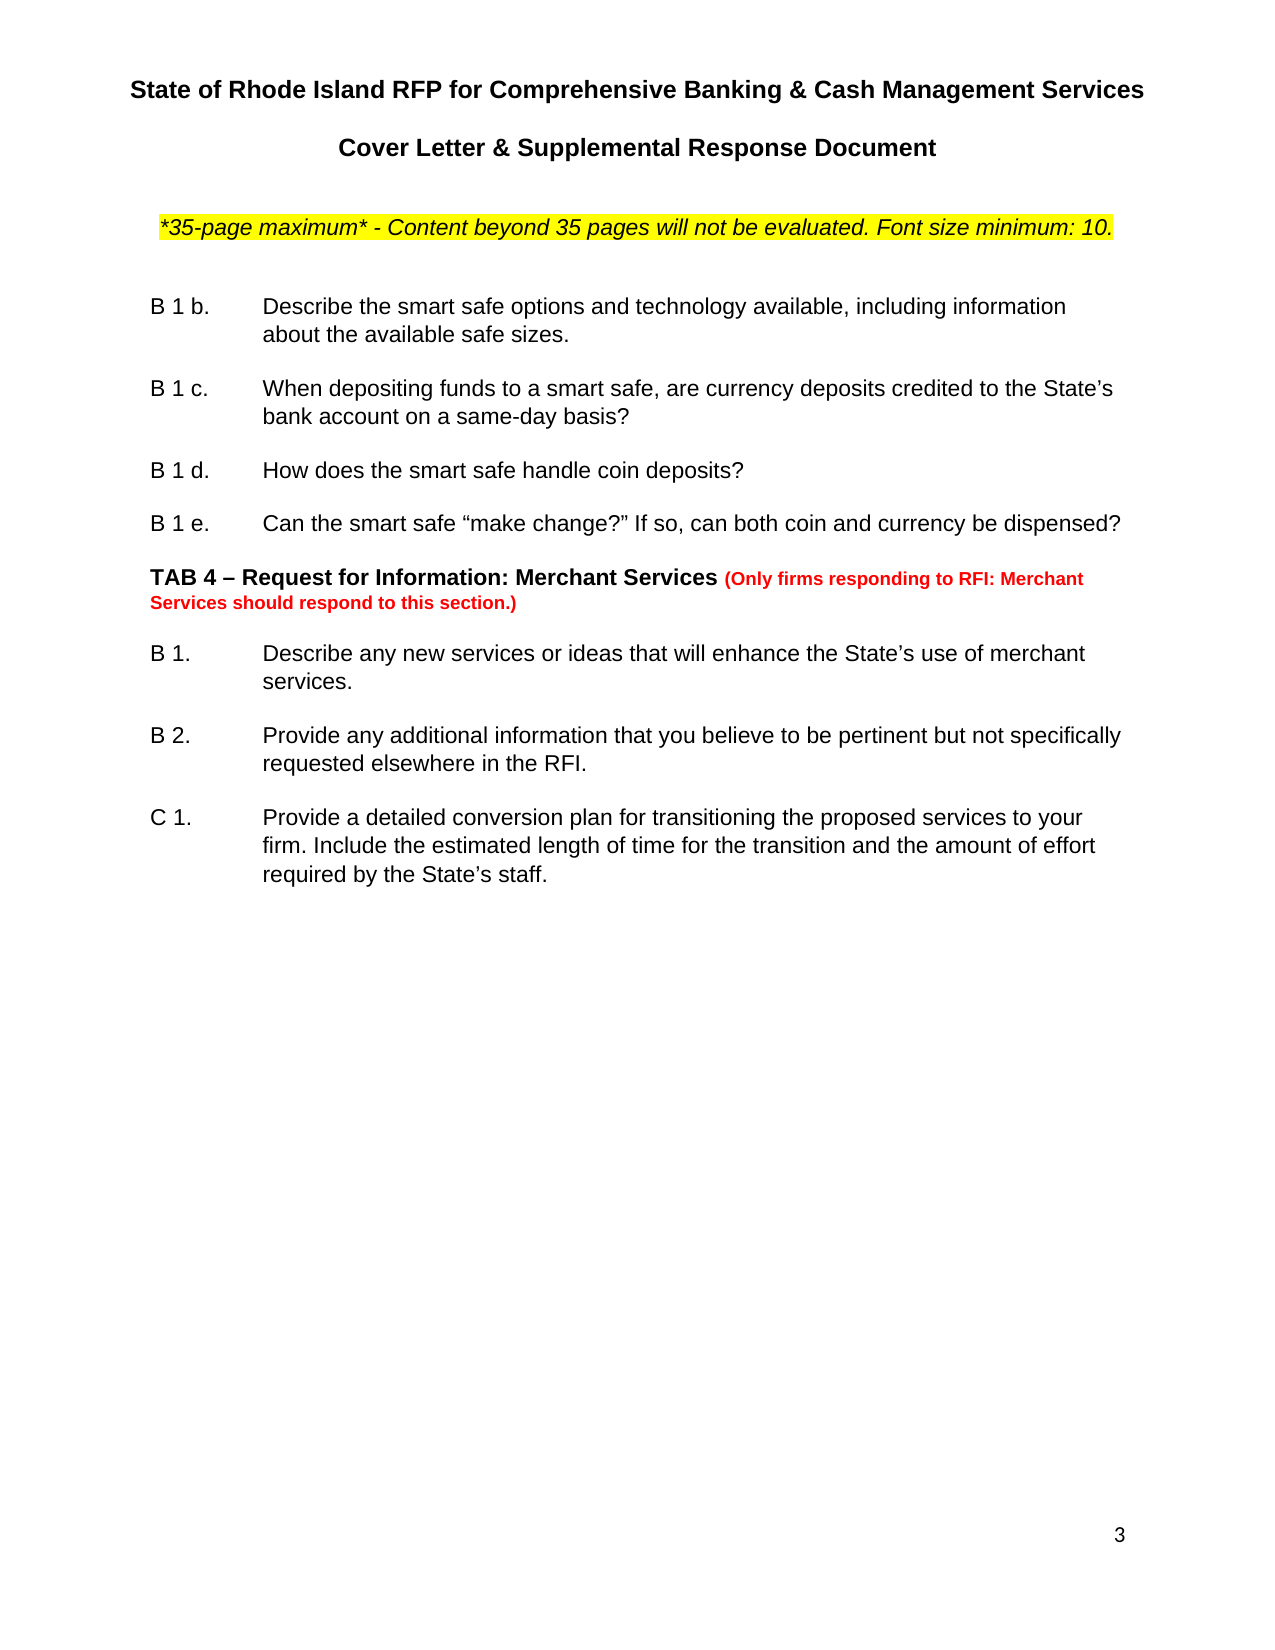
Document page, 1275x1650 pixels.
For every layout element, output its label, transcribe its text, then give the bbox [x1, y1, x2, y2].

text B 2. Provide any additional information that you believe to be pertinent but not specifically requested elsewhere in the RFI. [150, 722, 1125, 777]
subtitle TAB 4 – Request for Information: Merchant Services (Only firms responding to RFI: Merchant Services should respond to this section.) [150, 564, 1125, 613]
text B 1 b. Describe the smart safe options and technology available, including information about the available safe sizes. [150, 293, 1125, 348]
text B 1 c. When depositing funds to a smart safe, are currency deposits credited to the State’s bank account on a same-day basis? [150, 375, 1125, 430]
text C 1. Provide a detailed conversion plan for transitioning the proposed services to your firm. Include the estimated length of time for the transition and the amount of effort required by the State’s staff. [150, 804, 1125, 887]
text B 1 e. Can the smart safe “make change?” If so, can both coin and currency be dispensed? [150, 510, 1125, 537]
text B 1 d. How does the smart safe handle coin deposits? [150, 457, 1125, 483]
text B 1. Describe any new services or ideas that will enhance the State’s use of merchant services. [150, 640, 1125, 695]
